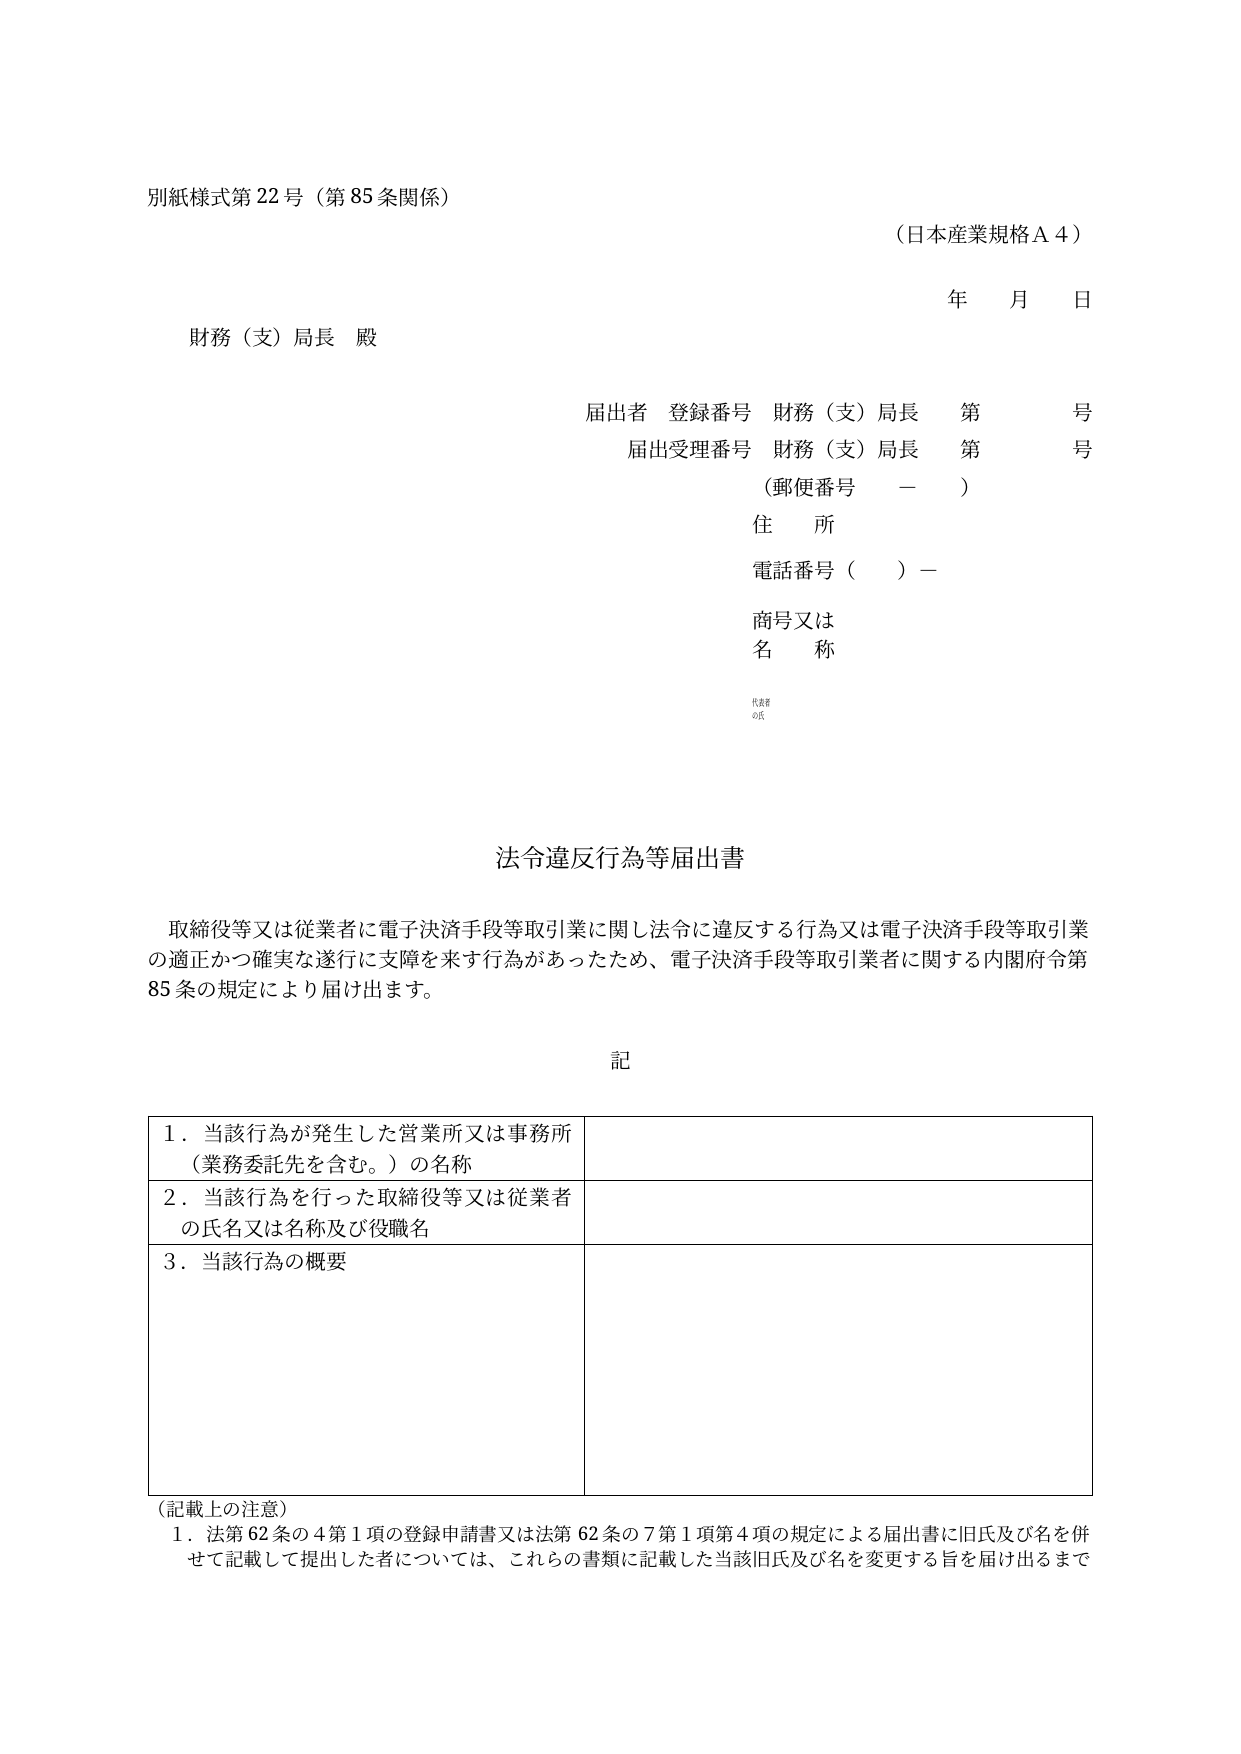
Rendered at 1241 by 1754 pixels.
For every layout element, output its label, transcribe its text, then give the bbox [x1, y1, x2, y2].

text 届出受理番号 財務（支）局長 第 号 [585, 430, 1092, 467]
table_cell ２．当該行為を行った取締役等又は従業者の氏名又は名称及び役職名 [149, 1181, 584, 1244]
text 取締役等又は従業者に電子決済手段等取引業に関し法令に違反する行為又は電子決済手段等取引業の適正かつ確実な遂行に支障を来す行為があったため、電子決済手段等取引業者に関する内閣府令第85条の規定により届け出ます。 [148, 913, 1092, 1003]
text （記載上の注意） [148, 1496, 1092, 1521]
table_header [585, 1117, 1092, 1179]
text 届出者 登録番号 財務（支）局長 第 号 [502, 392, 1092, 430]
text 財務（支）局長 殿 [148, 317, 1092, 355]
text （郵便番号 － ） [148, 467, 1092, 505]
table_cell [585, 1245, 1092, 1495]
text 記 [148, 1041, 1092, 1078]
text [168, 1521, 1092, 1571]
text 住 所 [752, 505, 1092, 542]
table_header １．当該行為が発生した営業所又は事務所（業務委託先を含む。）の名称 [149, 1117, 584, 1179]
table_cell ３．当該行為の概要 [149, 1245, 584, 1495]
text 法令違反行為等届出書 [148, 838, 1092, 876]
table_cell [585, 1181, 1092, 1244]
text 商号又は名 称 [752, 596, 1092, 671]
text 電話番号（ ）－ [148, 542, 1092, 596]
text 年 月 日 [148, 280, 1092, 317]
